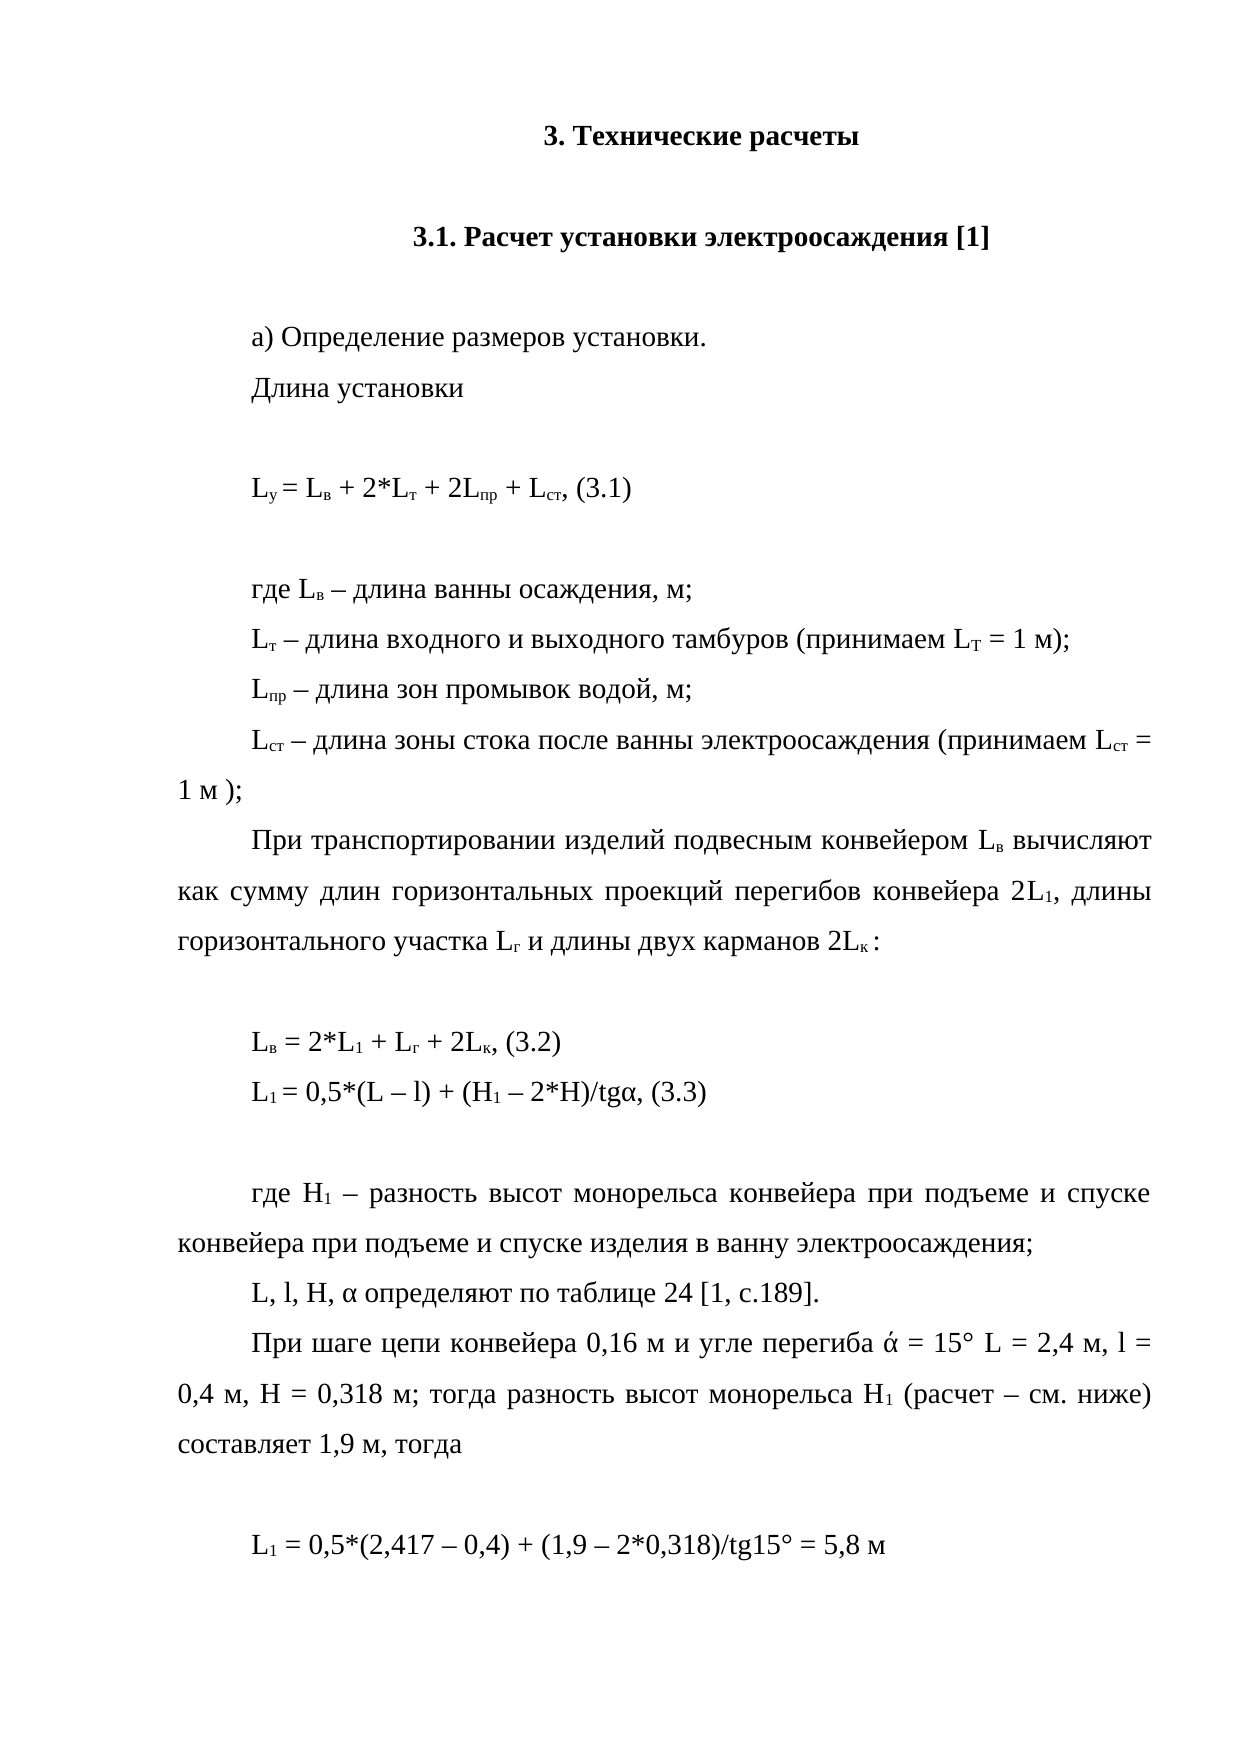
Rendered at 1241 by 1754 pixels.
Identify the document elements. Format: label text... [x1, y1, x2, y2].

text Длина установки [177, 370, 1152, 403]
text Lу = Lв + 2*Lт + 2Lпр + Lст, (3.1) [177, 470, 1152, 504]
text где H1 – разность высот монорельса конвейера при подъеме и спуске конвейера при подъеме и спуске изделия в ванну электроосаждения; [177, 1175, 1152, 1258]
text При шаге цепи конвейера и угле перегиба ά = 15° L = , l = , H = ; тогда разность высот монорельса Н1 (расчет – см. ниже) составляет , тогда [177, 1326, 1152, 1460]
text Lпр – длина зон промывок водой, м; [177, 672, 1152, 705]
text а) Определение размеров установки. [177, 319, 1152, 353]
text L1 = 0,5*(2,417 – 0,4) + (1,9 – 2*0,318)/tg15° = [177, 1527, 1152, 1560]
text L, l, H, α определяют по таблице 24 [1, с.189]. [177, 1275, 1152, 1309]
text Lт – длина входного и выходного тамбуров (принимаем LТ = ); [177, 621, 1152, 655]
text L1 = 0,5*(L – l) + (H1 – 2*H)/tgα, (3.3) [177, 1074, 1152, 1108]
text При транспортировании изделий подвесным конвейером Lв вычисляют как сумму длин горизонтальных проекций перегибов конвейера 2L1, длины горизонтального участка Lг и длины двух карманов 2Lк : [177, 822, 1152, 957]
text Lст – длина зоны стока после ванны электроосаждения (принимаем Lст = ); [177, 722, 1152, 806]
text где Lв – длина ванны осаждения, м; [177, 571, 1152, 604]
text 3. Технические расчеты [177, 118, 1152, 152]
text Lв = 2*L1 + Lг + 2Lк, (3.2) [177, 1024, 1152, 1057]
text 3.1. Расчет установки электроосаждения [1] [177, 219, 1152, 252]
